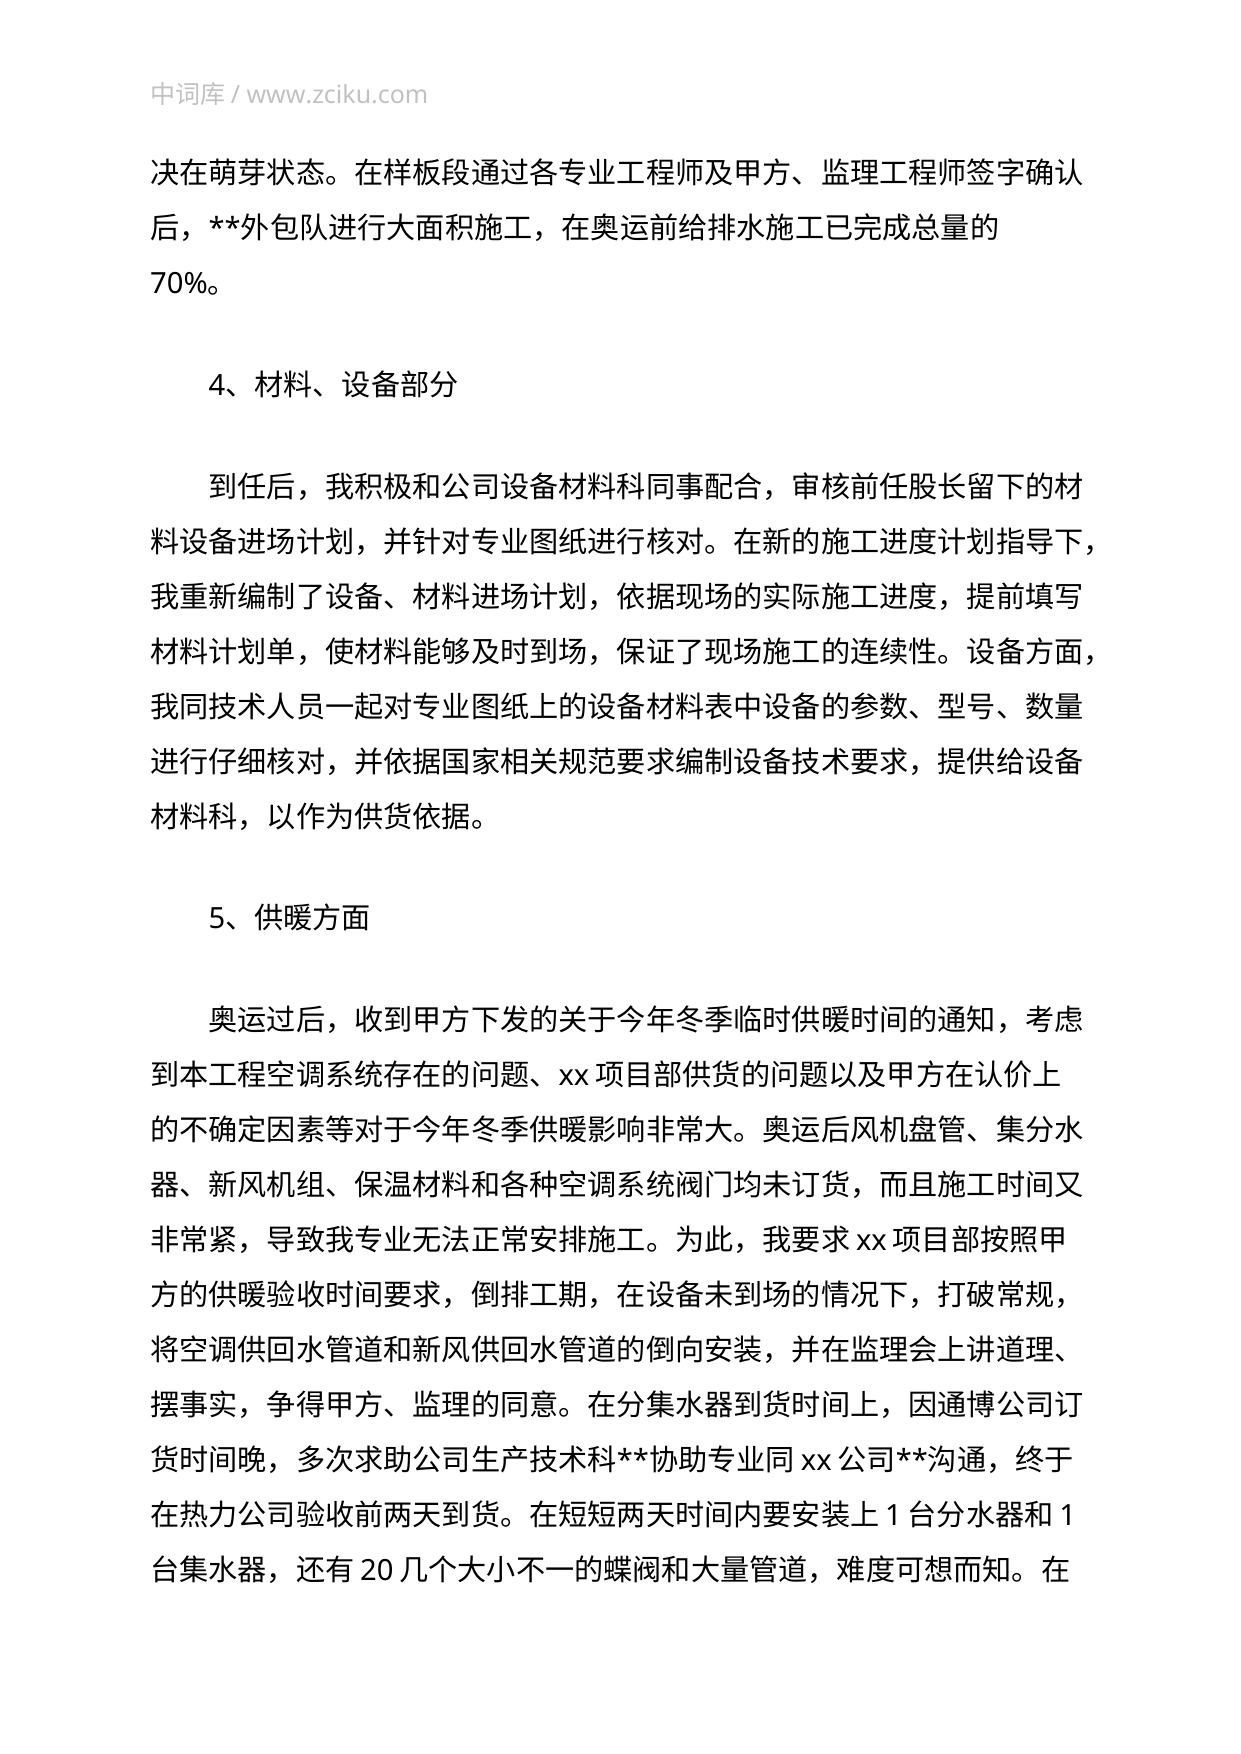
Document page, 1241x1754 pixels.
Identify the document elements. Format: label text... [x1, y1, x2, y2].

text 4、材料、设备部分 [150, 362, 1090, 404]
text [150, 150, 1090, 302]
text 5、供暖方面 [150, 895, 1090, 937]
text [150, 997, 1090, 1589]
text 到任后，我积极和公司设备材料科同事配合，审核前任股长留下的材料设备进场计划，并针对专业图纸进行核对。在新的施工进度计划指导下，我重新编制了设备、材料进场计划，依据现场的实际施工进度，提前填写材料计划单，使材料能够及时到场，保证了现场施工的连续性。设备方面，我同技术人员一起对专业图纸上的设备材料表中设备的参数、型号、数量进行仔细核对，并依据国家相关规范要求编制设备技术要求，提供给设备材料科，以作为供货依据。 [150, 464, 1090, 836]
